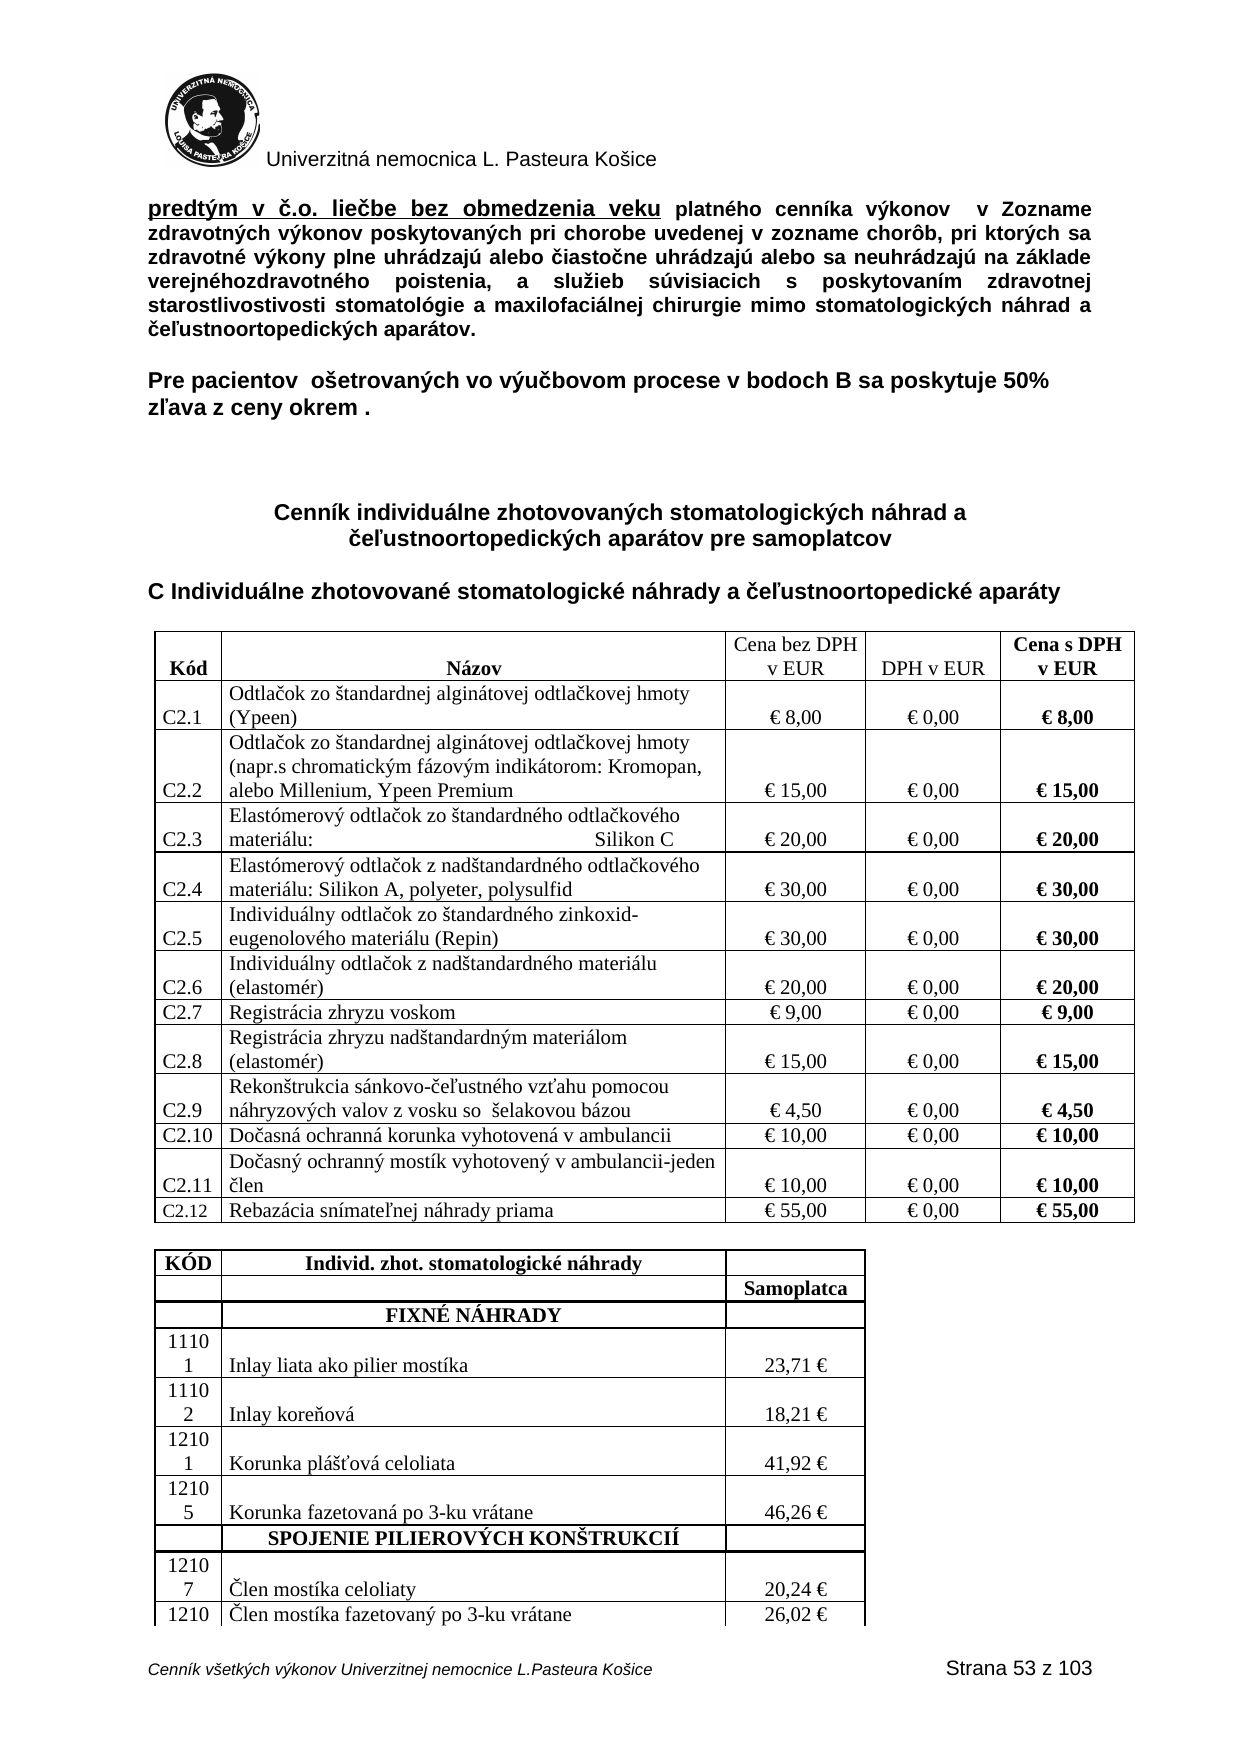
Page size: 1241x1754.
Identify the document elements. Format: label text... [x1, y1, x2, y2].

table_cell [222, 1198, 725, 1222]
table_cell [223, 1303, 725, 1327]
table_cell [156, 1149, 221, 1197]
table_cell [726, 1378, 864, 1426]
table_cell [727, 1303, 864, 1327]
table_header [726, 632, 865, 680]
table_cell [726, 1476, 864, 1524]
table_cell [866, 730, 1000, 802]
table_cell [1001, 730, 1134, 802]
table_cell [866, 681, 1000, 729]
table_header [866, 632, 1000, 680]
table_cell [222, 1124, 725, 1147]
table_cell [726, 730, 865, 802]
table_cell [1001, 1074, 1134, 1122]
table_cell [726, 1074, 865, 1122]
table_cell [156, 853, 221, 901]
text C Individuálne zhotovované stomatologické náhrady a čeľustnoortopedické aparáty [148, 578, 1092, 604]
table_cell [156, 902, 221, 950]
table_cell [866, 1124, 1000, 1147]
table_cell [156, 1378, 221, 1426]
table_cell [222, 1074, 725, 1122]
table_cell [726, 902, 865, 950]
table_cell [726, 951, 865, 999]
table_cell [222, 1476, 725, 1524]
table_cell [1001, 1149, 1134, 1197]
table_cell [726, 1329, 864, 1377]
text Pre pacientov ošetrovaných vo výučbovom procese v bodoch B sa poskytuje 50% zľava z ceny okrem . [148, 367, 1092, 420]
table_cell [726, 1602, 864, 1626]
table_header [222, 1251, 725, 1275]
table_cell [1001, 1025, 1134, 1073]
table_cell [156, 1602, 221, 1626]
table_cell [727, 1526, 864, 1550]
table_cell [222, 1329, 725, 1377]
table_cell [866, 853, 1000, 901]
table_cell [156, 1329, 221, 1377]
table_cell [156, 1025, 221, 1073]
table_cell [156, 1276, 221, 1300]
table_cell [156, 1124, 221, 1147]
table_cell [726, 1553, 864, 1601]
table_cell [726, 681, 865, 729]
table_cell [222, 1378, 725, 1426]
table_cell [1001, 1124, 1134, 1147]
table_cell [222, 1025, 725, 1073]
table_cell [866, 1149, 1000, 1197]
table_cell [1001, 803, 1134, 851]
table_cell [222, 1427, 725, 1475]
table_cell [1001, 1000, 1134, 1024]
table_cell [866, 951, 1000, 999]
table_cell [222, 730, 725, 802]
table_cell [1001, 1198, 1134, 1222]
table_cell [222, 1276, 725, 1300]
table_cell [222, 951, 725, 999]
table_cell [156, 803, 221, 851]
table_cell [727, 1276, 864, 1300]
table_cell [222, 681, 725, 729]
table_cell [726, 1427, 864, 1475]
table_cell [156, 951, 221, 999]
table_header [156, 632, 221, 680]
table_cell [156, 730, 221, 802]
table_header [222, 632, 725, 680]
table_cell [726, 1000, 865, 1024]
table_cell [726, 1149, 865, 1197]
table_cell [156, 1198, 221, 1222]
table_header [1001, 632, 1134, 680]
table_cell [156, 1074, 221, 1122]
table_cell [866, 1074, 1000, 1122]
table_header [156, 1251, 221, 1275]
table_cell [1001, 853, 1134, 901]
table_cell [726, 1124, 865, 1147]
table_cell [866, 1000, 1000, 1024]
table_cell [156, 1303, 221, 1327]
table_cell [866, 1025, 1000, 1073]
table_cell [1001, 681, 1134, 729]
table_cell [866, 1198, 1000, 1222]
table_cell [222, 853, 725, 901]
text Cenník individuálne zhotovovaných stomatologických náhrad a čeľustnoortopedických aparátov pre samoplatcov [148, 499, 1092, 552]
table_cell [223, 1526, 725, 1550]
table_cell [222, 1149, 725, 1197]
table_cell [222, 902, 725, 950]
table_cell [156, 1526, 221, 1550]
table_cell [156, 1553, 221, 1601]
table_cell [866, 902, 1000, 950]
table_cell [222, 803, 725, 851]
picture [165, 73, 260, 167]
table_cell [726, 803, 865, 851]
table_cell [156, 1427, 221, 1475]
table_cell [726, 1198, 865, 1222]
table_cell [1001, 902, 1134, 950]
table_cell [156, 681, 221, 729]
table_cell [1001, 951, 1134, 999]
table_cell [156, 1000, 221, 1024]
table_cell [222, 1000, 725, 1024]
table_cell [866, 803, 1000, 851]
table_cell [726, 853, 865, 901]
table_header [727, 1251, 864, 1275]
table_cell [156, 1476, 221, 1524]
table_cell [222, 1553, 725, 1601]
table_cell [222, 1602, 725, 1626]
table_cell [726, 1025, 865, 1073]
